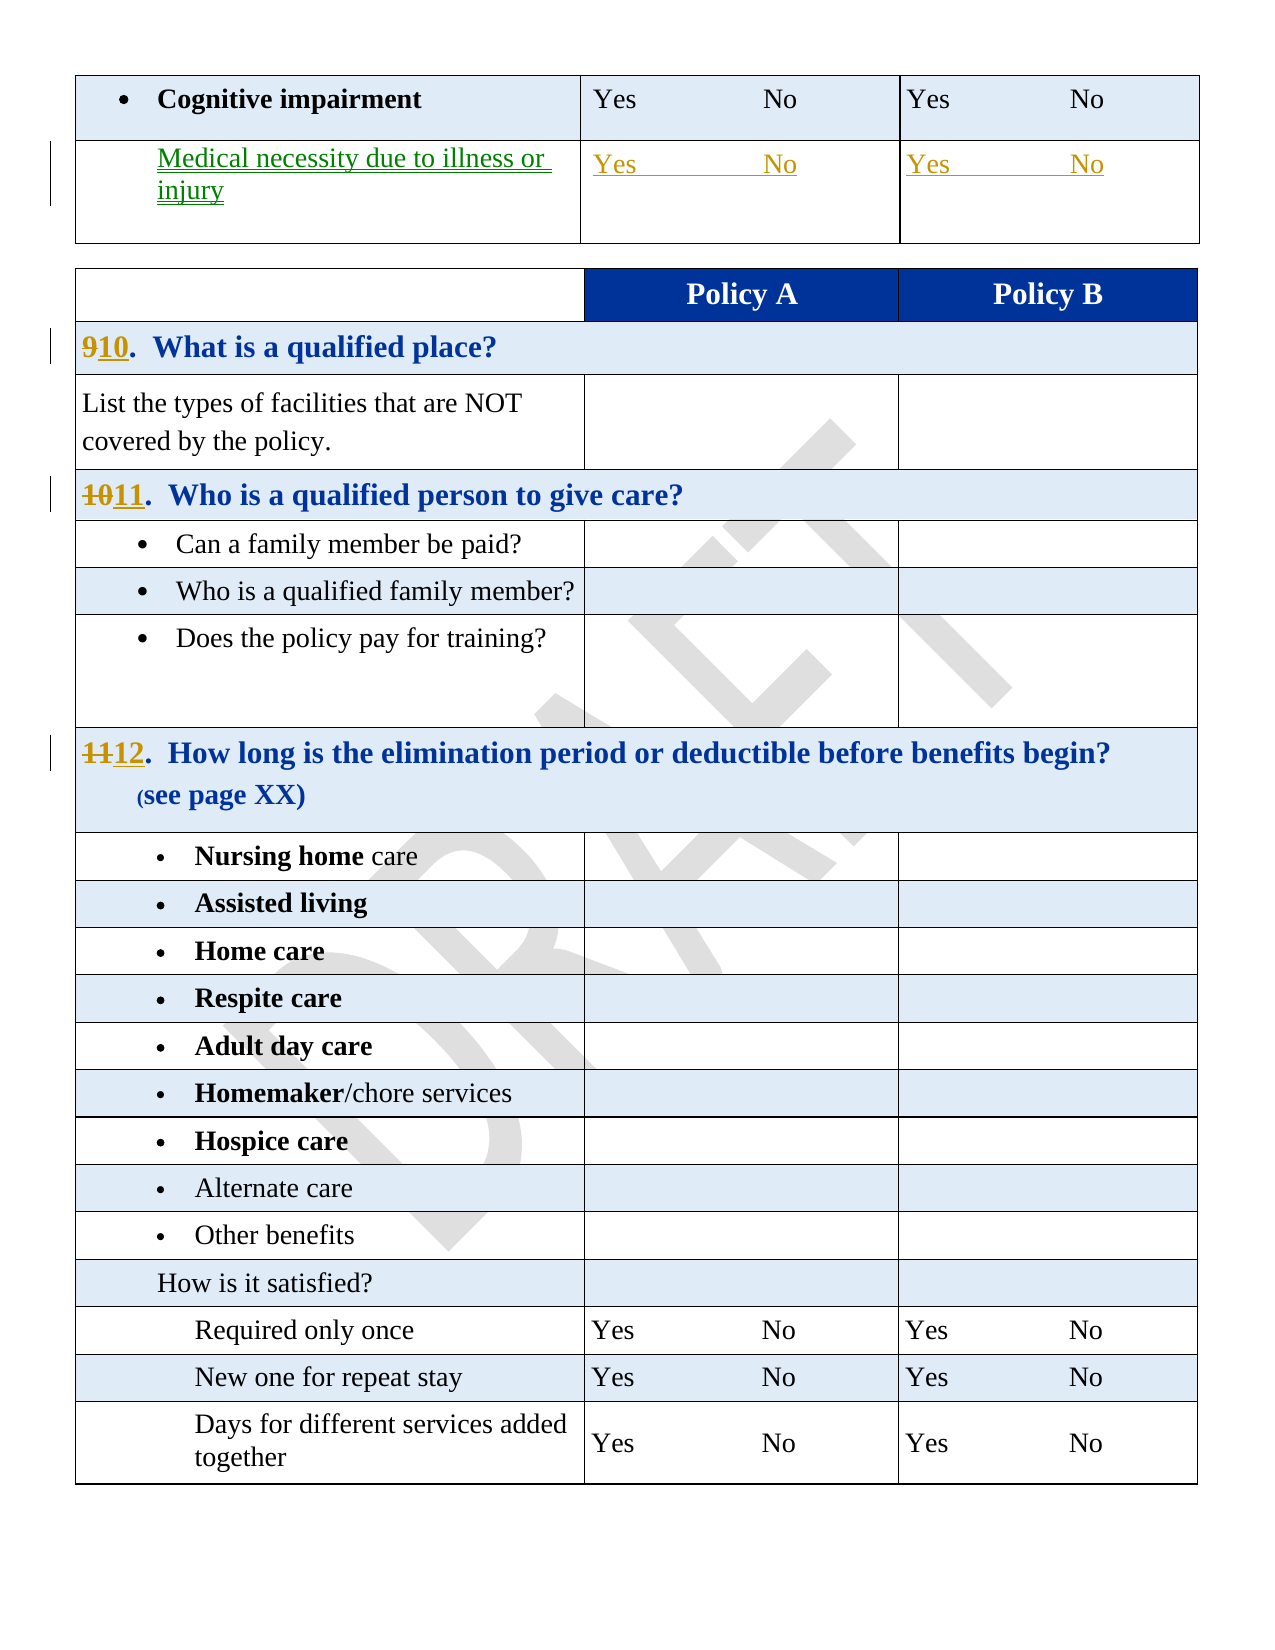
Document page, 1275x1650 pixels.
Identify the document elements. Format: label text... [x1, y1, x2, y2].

table_cell [899, 1070, 1197, 1116]
table_cell [899, 375, 1197, 468]
table_cell Yes [899, 1355, 1008, 1401]
table_cell [585, 1070, 898, 1116]
table_cell [585, 1165, 898, 1211]
table_cell No [698, 1402, 898, 1483]
table_cell Yes [899, 1402, 1008, 1483]
table_cell Yes [585, 1402, 698, 1483]
table_cell Nursing home care [76, 833, 584, 879]
table_header [76, 269, 584, 321]
table_cell No [1008, 1355, 1197, 1401]
table_cell [899, 1023, 1197, 1069]
table_cell No [698, 1307, 898, 1353]
table_cell Respite care [76, 975, 584, 1022]
table_cell [899, 1118, 1197, 1164]
table_cell [585, 521, 898, 567]
table_cell Alternate care [76, 1165, 584, 1211]
table_cell [585, 833, 898, 879]
table_cell Other benefits [76, 1212, 584, 1259]
table_cell [899, 1165, 1197, 1211]
table_cell [899, 881, 1197, 927]
table_cell Hospice care [76, 1118, 584, 1164]
table_cell [899, 1260, 1197, 1306]
table_cell [585, 1023, 898, 1069]
table_cell Yes [585, 1355, 698, 1401]
table_cell Home care [76, 928, 584, 974]
table_cell List the types of facilities that are NOT covered by the policy. [76, 375, 584, 468]
table_cell Does the policy pay for training? [76, 615, 584, 727]
table_cell [899, 928, 1197, 974]
table_cell Yes [585, 1307, 698, 1353]
table_cell [899, 615, 1197, 727]
table_cell Adult day care [76, 1023, 584, 1069]
table_cell . Who is a qualified person to give care? [76, 470, 1197, 519]
table_cell [585, 1212, 898, 1259]
table_cell Days for different services added together [76, 1402, 584, 1483]
table_cell . How long is the elimination period or deductible before benefits begin? (see page XX) [76, 728, 1197, 832]
table_cell No [1008, 1402, 1197, 1483]
table_cell [585, 928, 898, 974]
table_cell [899, 1212, 1197, 1259]
table_cell Yes [899, 1307, 1008, 1353]
table_cell New one for repeat stay [76, 1355, 584, 1401]
table_header Policy A [585, 269, 898, 321]
table_cell [901, 141, 1199, 243]
table_cell How is it satisfied? [76, 1260, 584, 1306]
table_cell [76, 141, 580, 243]
table_cell [585, 975, 898, 1022]
table_cell . What is a qualified place? [76, 322, 1197, 374]
table_cell [585, 881, 898, 927]
table_cell Yes No [581, 76, 899, 140]
table_cell Cognitive impairment [76, 76, 580, 140]
table_cell Can a family member be paid? [76, 521, 584, 567]
table_cell [899, 521, 1197, 567]
table_cell [899, 568, 1197, 614]
table_cell Assisted living [76, 881, 584, 927]
table_cell Homemaker/chore services [76, 1070, 584, 1116]
table_cell [585, 568, 898, 614]
table_header Policy B [899, 269, 1197, 321]
table_cell No [698, 1355, 898, 1401]
table_cell [585, 1260, 898, 1306]
table_cell [899, 833, 1197, 879]
table_cell [585, 375, 898, 468]
table_cell [581, 141, 899, 243]
table_cell Required only once [76, 1307, 584, 1353]
table_cell Yes No [901, 76, 1199, 140]
table_cell [585, 615, 898, 727]
table_cell Who is a qualified family member? [76, 568, 584, 614]
table_cell [899, 975, 1197, 1022]
table_cell No [1008, 1307, 1197, 1353]
table_cell [585, 1118, 898, 1164]
